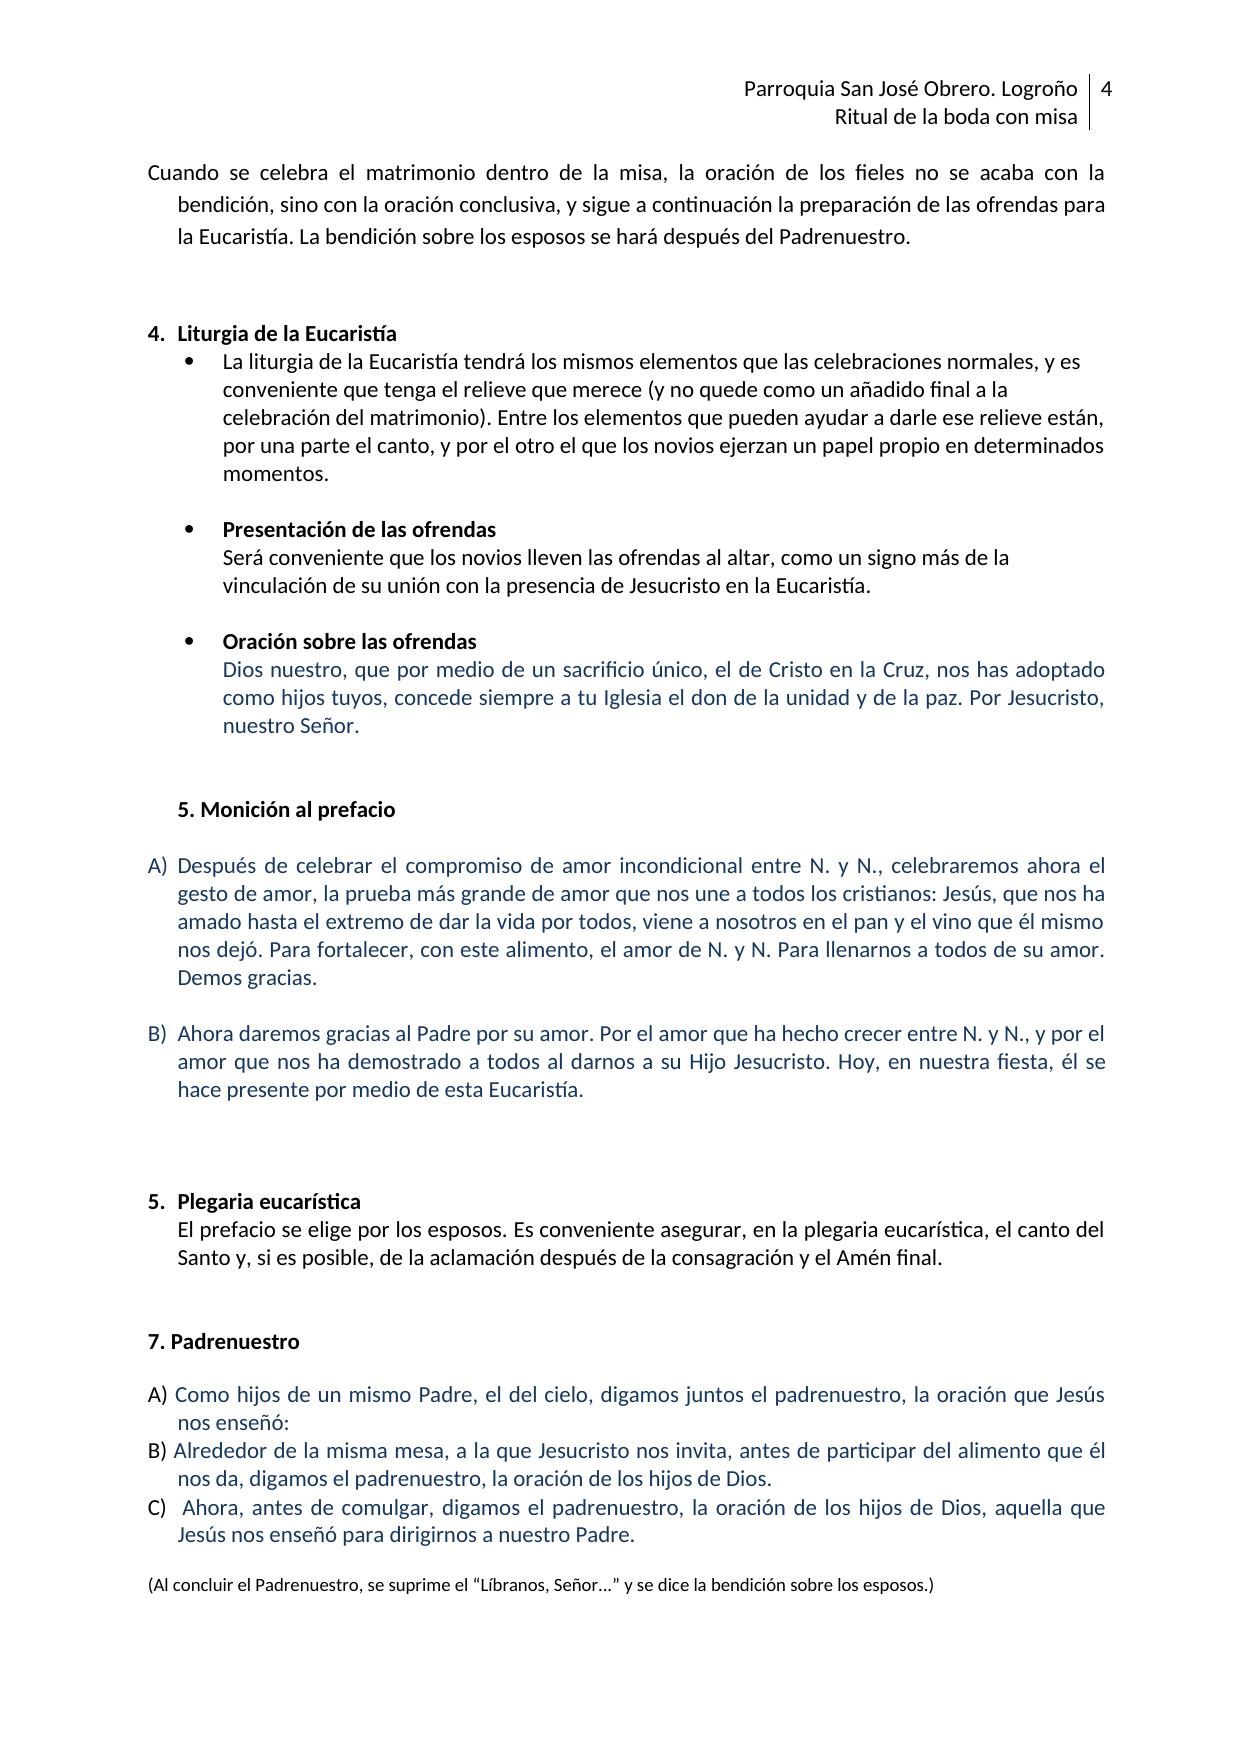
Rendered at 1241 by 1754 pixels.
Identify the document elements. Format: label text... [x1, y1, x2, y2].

list Dios nuestro, que por medio de un sacrificio único, el de Cristo en la Cruz, nos has adoptado como hijos tuyos, concede siempre a tu Iglesia el don de la unidad y de la paz. Por Jesucristo, nuestro Señor. [223, 655, 1107, 739]
list Cuando se celebra el matrimonio dentro de la misa, la oración de los fieles no se acaba con la bendición, sino con la oración conclusiva, y sigue a continuación la preparación de las ofrendas para la Eucaristía. La bendición sobre los esposos se hará después del Padrenuestro. [148, 158, 1107, 250]
list Oración sobre las ofrendas [185, 627, 1107, 655]
list La liturgia de la Eucaristía tendrá los mismos elementos que las celebraciones normales, y es conveniente que tenga el relieve que merece (y no quede como un añadido final a la celebración del matrimonio). Entre los elementos que pueden ayudar a darle ese relieve están, por una parte el canto, y por el otro el que los novios ejerzan un papel propio en determinados momentos. [185, 347, 1107, 487]
list Será conveniente que los novios lleven las ofrendas al altar, como un signo más de la vinculación de su unión con la presencia de Jesucristo en la Eucaristía. [223, 543, 1107, 627]
text C) Ahora, antes de comulgar, digamos el padrenuestro, la oración de los hijos de Dios, aquella que Jesús nos enseñó para dirigirnos a nuestro Padre. [148, 1493, 1107, 1549]
list 7. Padrenuestro [148, 1327, 1107, 1356]
list Después de celebrar el compromiso de amor incondicional entre N. y N., celebraremos ahora el gesto de amor, la prueba más grande de amor que nos une a todos los cristianos: Jesús, que nos ha amado hasta el extremo de dar la vida por todos, viene a nosotros en el pan y el vino que él mismo nos dejó. Para fortalecer, con este alimento, el amor de N. y N. Para llenarnos a todos de su amor. Demos gracias. [148, 851, 1107, 991]
list Liturgia de la Eucaristía [148, 319, 1107, 347]
list Plegaria eucarística [148, 1187, 1107, 1215]
list El prefacio se elige por los esposos. Es conveniente asegurar, en la plegaria eucarística, el canto del Santo y, si es posible, de la aclamación después de la consagración y el Amén final. [177, 1215, 1107, 1271]
list Presentación de las ofrendas [185, 515, 1107, 543]
text (Al concluir el Padrenuestro, se suprime el “Líbranos, Señor...” y se dice la bendición sobre los esposos.) [148, 1574, 1107, 1597]
text B) Alrededor de la misma mesa, a la que Jesucristo nos invita, antes de participar del alimento que él nos da, digamos el padrenuestro, la oración de los hijos de Dios. [148, 1437, 1107, 1493]
list B) Ahora daremos gracias al Padre por su amor. Por el amor que ha hecho crecer entre N. y N., y por el amor que nos ha demostrado a todos al darnos a su Hijo Jesucristo. Hoy, en nuestra fiesta, él se hace presente por medio de esta Eucaristía. [148, 1019, 1107, 1103]
list 5. Monición al prefacio [148, 739, 1107, 823]
text A) Como hijos de un mismo Padre, el del cielo, digamos juntos el padrenuestro, la oración que Jesús nos enseñó: [148, 1381, 1107, 1437]
